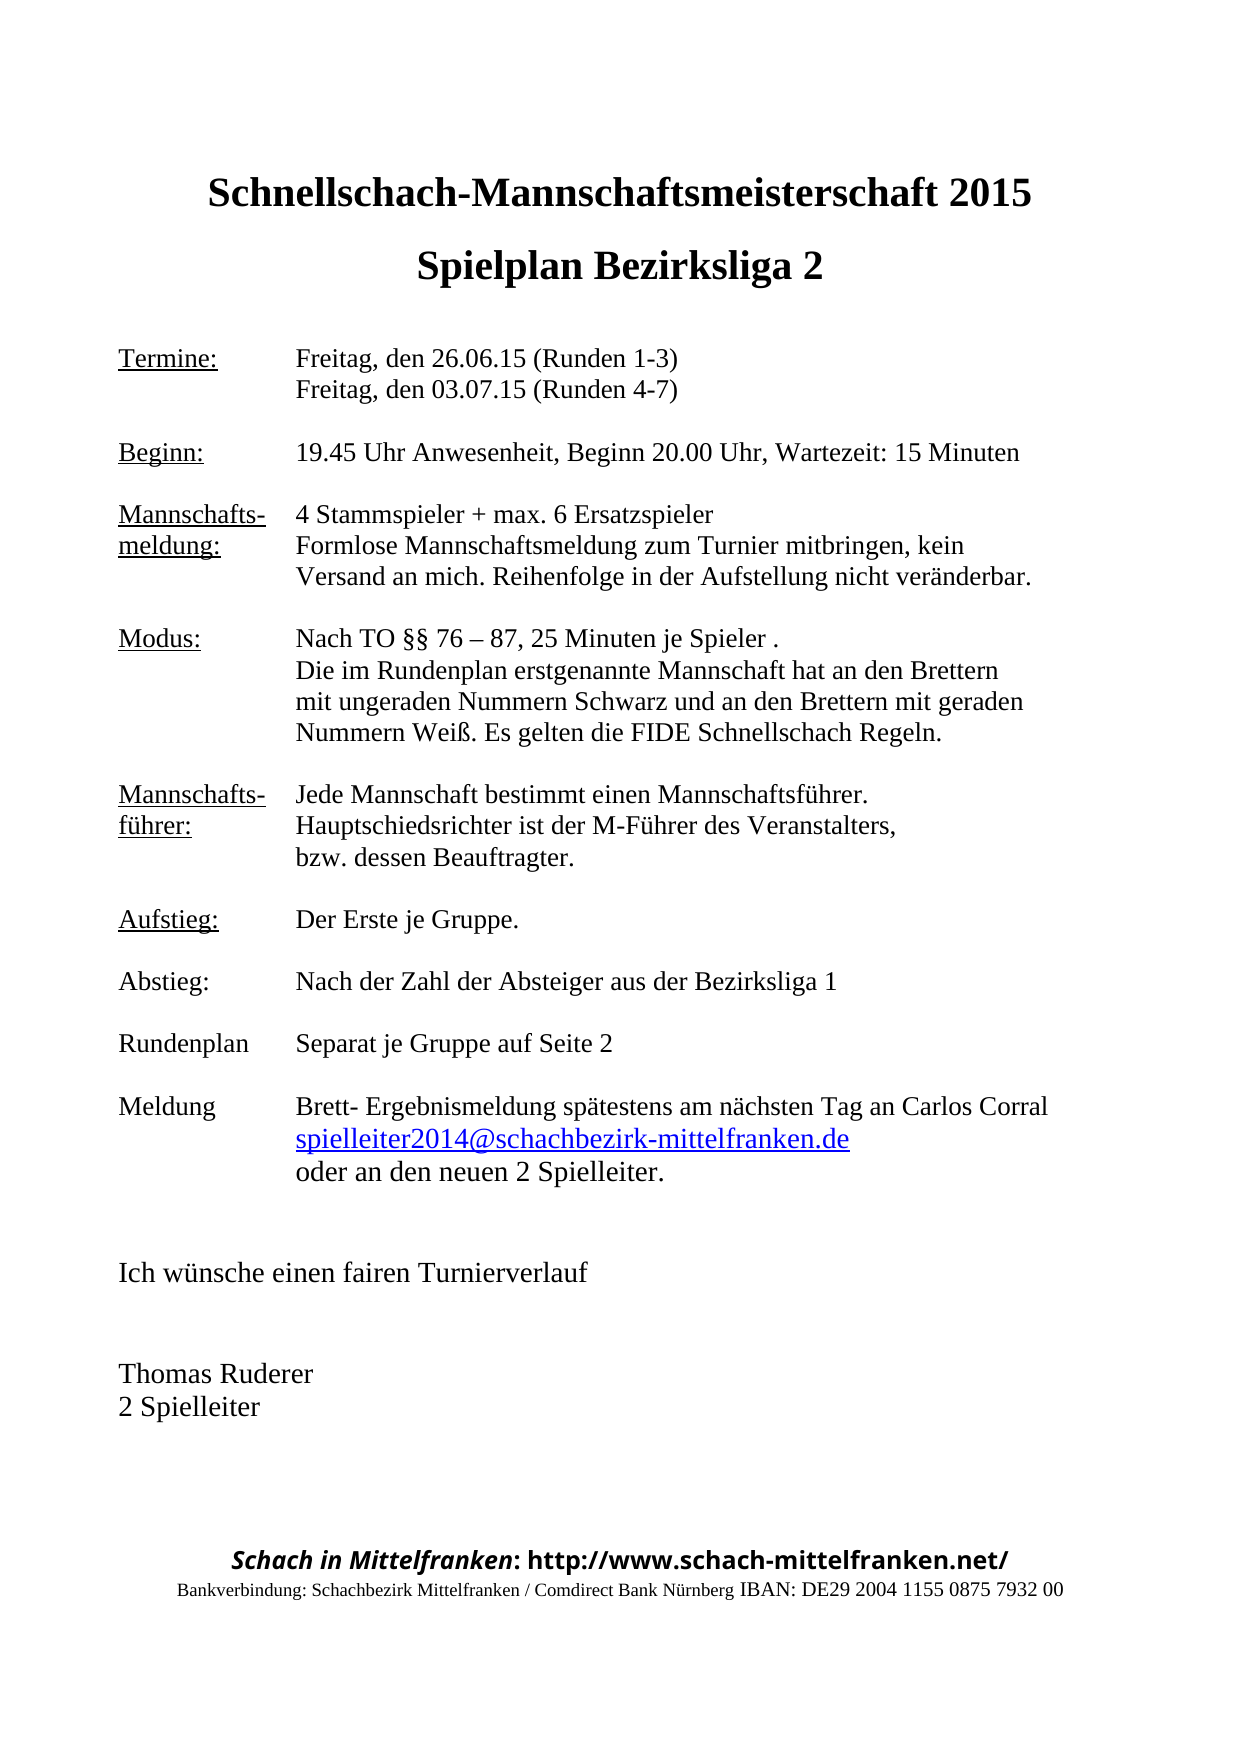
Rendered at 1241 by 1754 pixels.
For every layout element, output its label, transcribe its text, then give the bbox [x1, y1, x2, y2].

text Rundenplan Separat je Gruppe auf Seite 2 [118, 1027, 1122, 1059]
text Mannschafts- Jede Mannschaft bestimmt einen Mannschaftsführer. [118, 778, 1122, 809]
text führer: Hauptschiedsrichter ist der M-Führer des Veranstalters, [118, 809, 1122, 841]
text Termine: Freitag, den 26.06.15 (Runden 1-3) [118, 342, 1122, 373]
text mit ungeraden Nummern Schwarz und an den Brettern mit geraden [118, 685, 1122, 716]
text Nummern Weiß. Es gelten die FIDE Schnellschach Regeln. [118, 716, 1122, 747]
text bzw. dessen Beauftragter. [118, 841, 1122, 872]
text 2 Spielleiter [118, 1389, 1122, 1423]
text Modus: Nach TO §§ 76 – 87, 25 Minuten je Spieler . [118, 623, 1122, 654]
text Spielplan Bezirksliga 2 [118, 241, 1122, 288]
text Versand an mich. Reihenfolge in der Aufstellung nicht veränderbar. [118, 560, 1122, 591]
text Freitag, den 03.07.15 (Runden 4-7) [118, 373, 1122, 404]
text spielleiter2014@schachbezirk-mittelfranken.de [118, 1121, 1122, 1154]
text Die im Rundenplan erstgenannte Mannschaft hat an den Brettern [118, 654, 1122, 685]
text oder an den neuen 2 Spielleiter. [118, 1154, 1122, 1188]
text Ich wünsche einen fairen Turnierverlauf [118, 1255, 1122, 1289]
text Meldung Brett- Ergebnismeldung spätestens am nächsten Tag an Carlos Corral [118, 1090, 1122, 1121]
text Abstieg: Nach der Zahl der Absteiger aus der Bezirksliga 1 [118, 965, 1122, 996]
text meldung: Formlose Mannschaftsmeldung zum Turnier mitbringen, kein [118, 529, 1122, 560]
text Thomas Ruderer [118, 1356, 1122, 1389]
text Mannschafts- 4 Stammspieler + max. 6 Ersatzspieler [118, 498, 1122, 529]
text Aufstieg: Der Erste je Gruppe. [118, 903, 1122, 934]
text Beginn: 19.45 Uhr Anwesenheit, Beginn 20.00 Uhr, Wartezeit: 15 Minuten [118, 436, 1122, 467]
text Schnellschach-Mannschaftsmeisterschaft 2015 [118, 168, 1122, 216]
